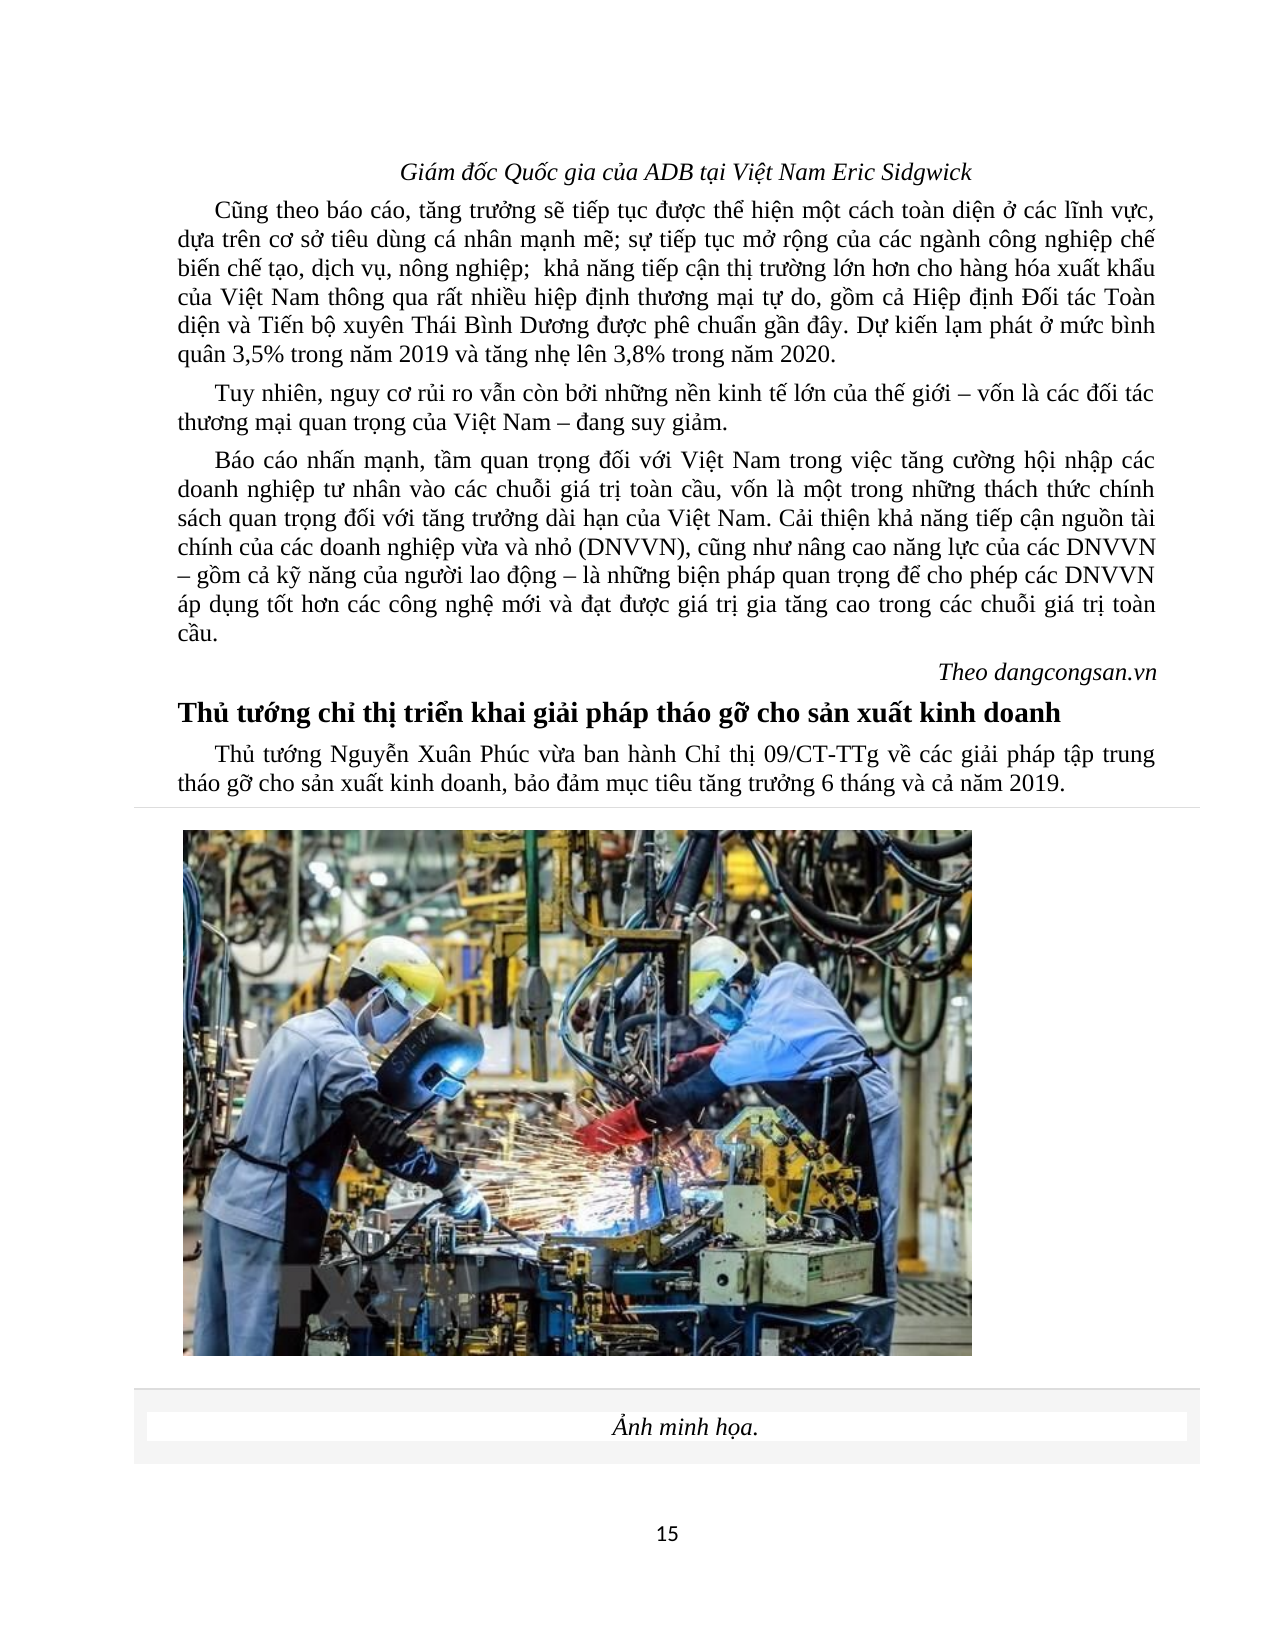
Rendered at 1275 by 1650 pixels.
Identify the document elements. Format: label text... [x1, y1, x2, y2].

picture [183, 830, 972, 1356]
text Thủ tướng chỉ thị triển khai giải pháp tháo gỡ cho sản xuất kinh doanh [177, 696, 1157, 729]
text Cũng theo báo cáo, tăng trưởng sẽ tiếp tục được thể hiện một cách toàn diện ở các lĩnh vực, dựa trên cơ sở tiêu dùng cá nhân mạnh mẽ; sự tiếp tục mở rộng của các ngành công nghiệp chế biến chế tạo, dịch vụ, nông nghiệp; khả năng tiếp cận thị trường lớn hơn cho hàng hóa xuất khẩu của Việt Nam thông qua rất nhiều hiệp định thương mại tự do, gồm cả Hiệp định Đối tác Toàn diện và Tiến bộ xuyên Thái Bình Dương được phê chuẩn gần đây. Dự kiến lạm phát ở mức bình quân 3,5% trong năm 2019 và tăng nhẹ lên 3,8% trong năm 2020. [177, 196, 1157, 368]
text Thủ tướng Nguyễn Xuân Phúc vừa ban hành Chỉ thị 09/CT-TTg về các giải pháp tập trung tháo gỡ cho sản xuất kinh doanh, bảo đảm mục tiêu tăng trưởng 6 tháng và cả năm 2019. [177, 739, 1157, 797]
table_header [134, 808, 1200, 1388]
table_cell Ảnh minh họa. [134, 1390, 1200, 1464]
text Giám đốc Quốc gia của ADB tại Việt Nam Eric Sidgwick [177, 157, 1157, 186]
text Tuy nhiên, nguy cơ rủi ro vẫn còn bởi những nền kinh tế lớn của thế giới – vốn là các đối tác thương mại quan trọng của Việt Nam – đang suy giảm. [177, 378, 1157, 436]
text Báo cáo nhấn mạnh, tầm quan trọng đối với Việt Nam trong việc tăng cường hội nhập các doanh nghiệp tư nhân vào các chuỗi giá trị toàn cầu, vốn là một trong những thách thức chính sách quan trọng đối với tăng trưởng dài hạn của Việt Nam. Cải thiện khả năng tiếp cận nguồn tài chính của các doanh nghiệp vừa và nhỏ (DNVVN), cũng như nâng cao năng lực của các DNVVN – gồm cả kỹ năng của người lao động – là những biện pháp quan trọng để cho phép các DNVVN áp dụng tốt hơn các công nghệ mới và đạt được giá trị gia tăng cao trong các chuỗi giá trị toàn cầu. [177, 446, 1157, 647]
text Theo dangcongsan.vn [177, 657, 1157, 686]
